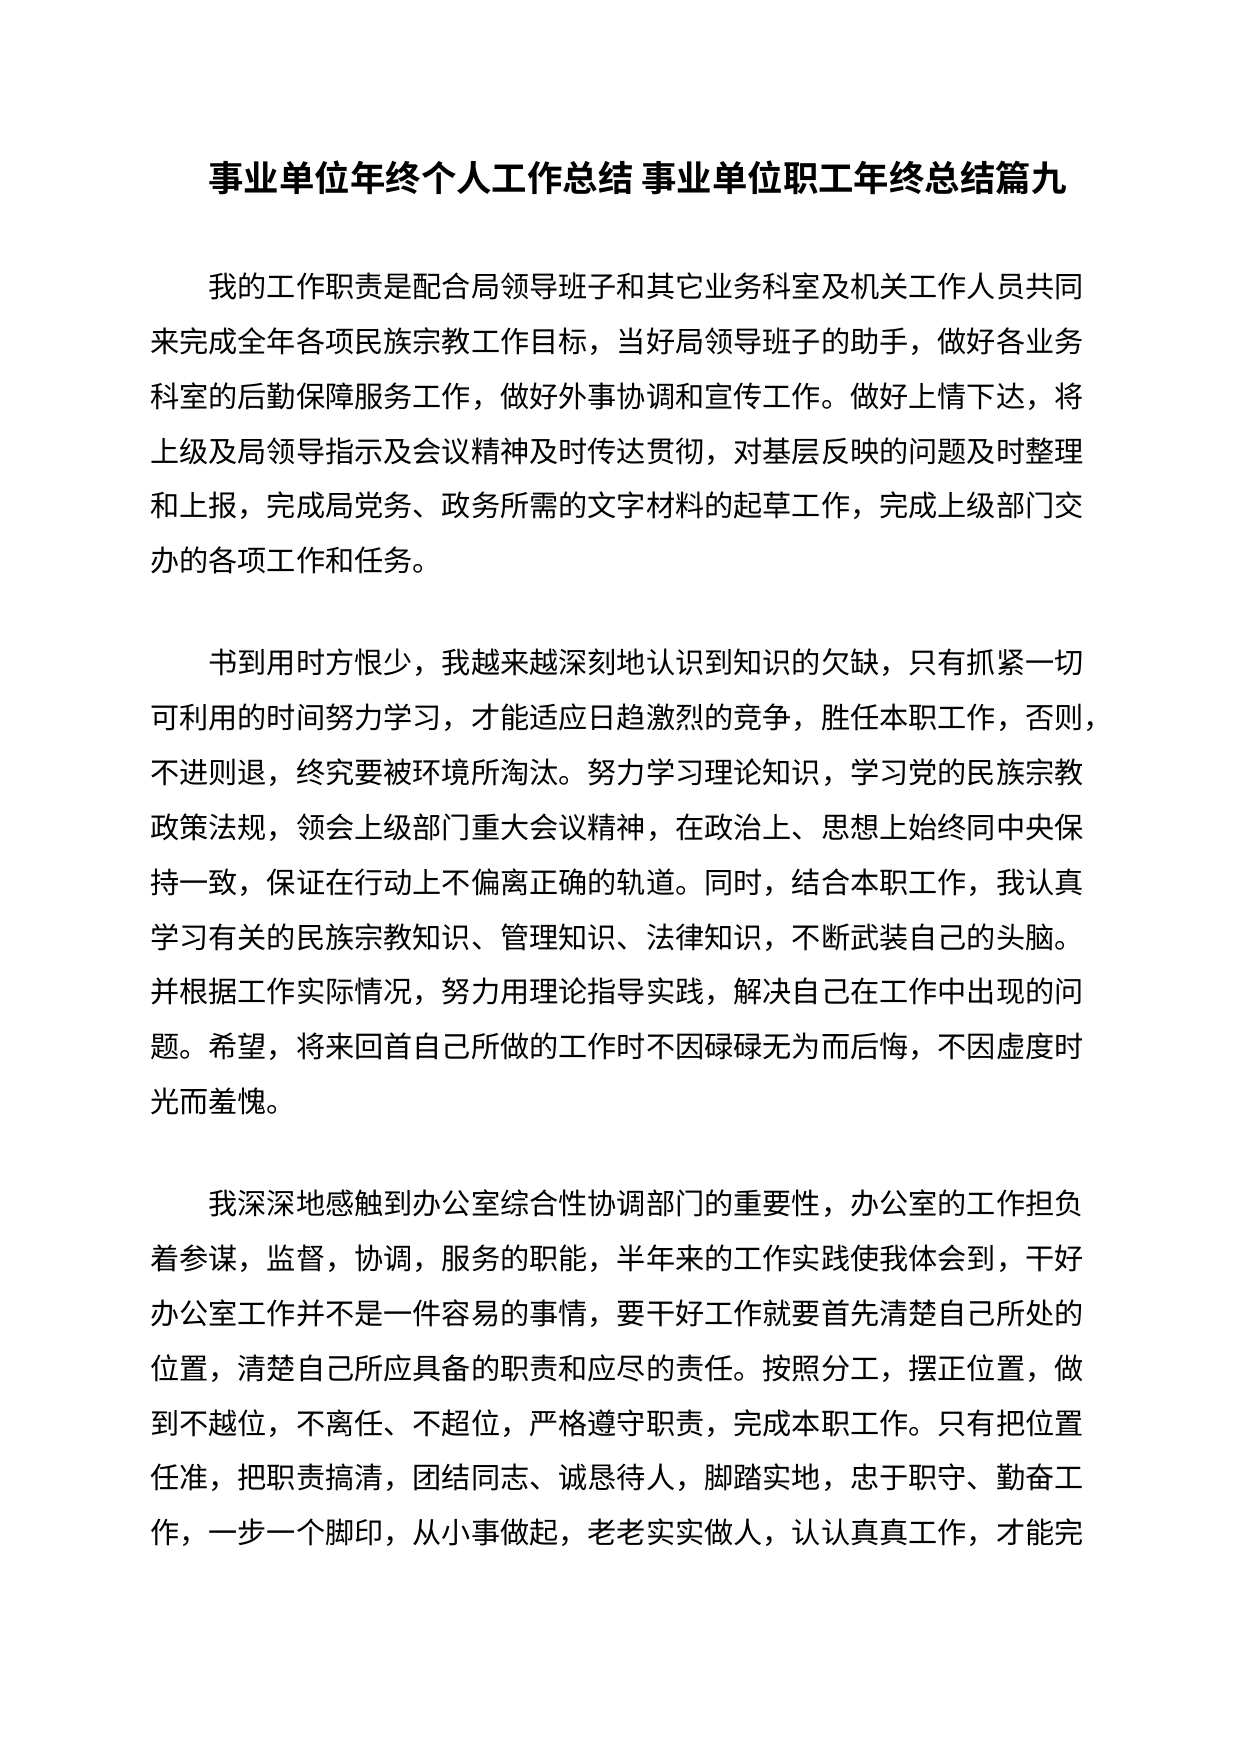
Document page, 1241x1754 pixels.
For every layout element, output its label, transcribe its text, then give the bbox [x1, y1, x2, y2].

text 事业单位年终个人工作总结 事业单位职工年终总结篇九 [150, 150, 1090, 201]
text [150, 1181, 1090, 1552]
text 我的工作职责是配合局领导班子和其它业务科室及机关工作人员共同来完成全年各项民族宗教工作目标，当好局领导班子的助手，做好各业务科室的后勤保障服务工作，做好外事协调和宣传工作。做好上情下达，将上级及局领导指示及会议精神及时传达贯彻，对基层反映的问题及时整理和上报，完成局党务、政务所需的文字材料的起草工作，完成上级部门交办的各项工作和任务。 [150, 263, 1090, 580]
text 书到用时方恨少，我越来越深刻地认识到知识的欠缺，只有抓紧一切可利用的时间努力学习，才能适应日趋激烈的竞争，胜任本职工作，否则，不进则退，终究要被环境所淘汰。努力学习理论知识，学习党的民族宗教政策法规，领会上级部门重大会议精神，在政治上、思想上始终同中央保持一致，保证在行动上不偏离正确的轨道。同时，结合本职工作，我认真学习有关的民族宗教知识、管理知识、法律知识，不断武装自己的头脑。并根据工作实际情况，努力用理论指导实践，解决自己在工作中出现的问题。希望，将来回首自己所做的工作时不因碌碌无为而后悔，不因虚度时光而羞愧。 [150, 640, 1090, 1121]
